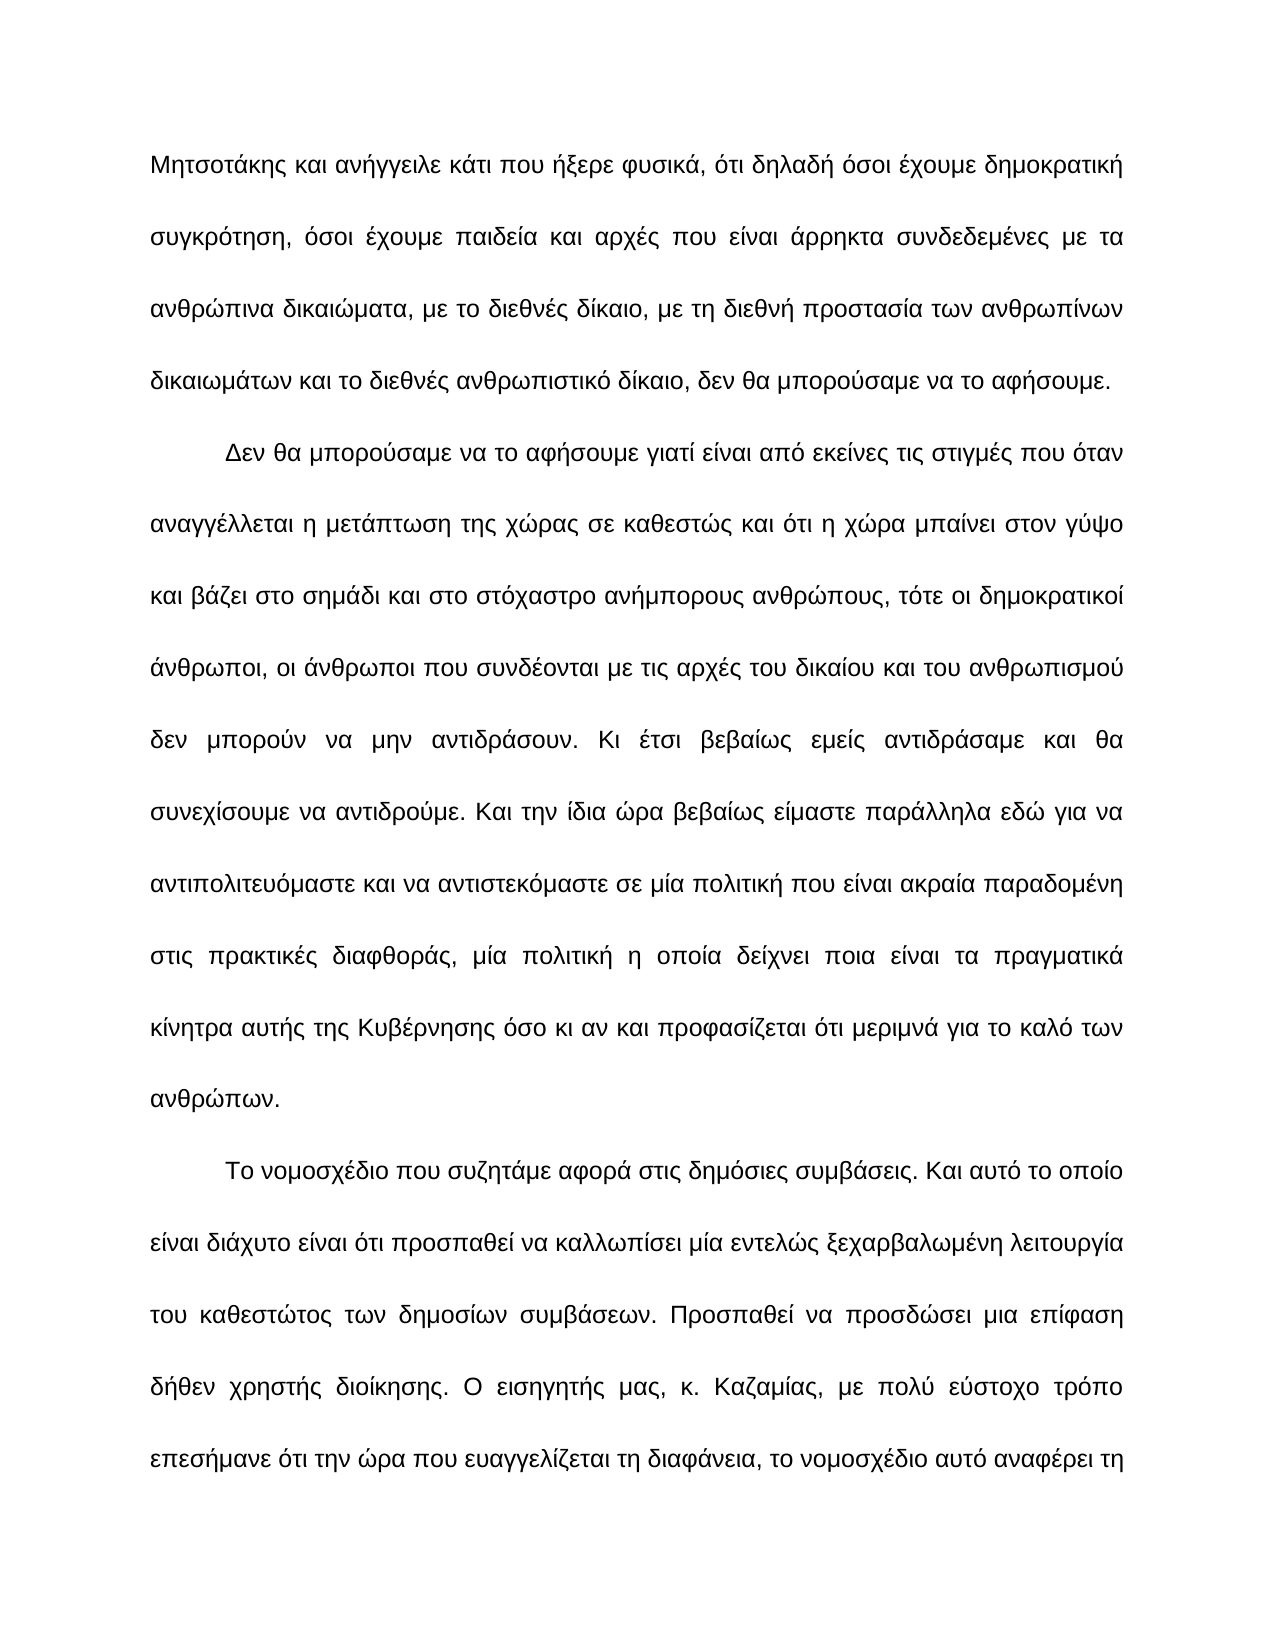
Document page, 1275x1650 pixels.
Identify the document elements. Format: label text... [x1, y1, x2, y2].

text Δεν θα μπορούσαμε να το αφήσουμε γιατί είναι από εκείνες τις στιγμές που όταν αναγγέλλεται η μετάπτωση της χώρας σε καθεστώς και ότι η χώρα μπαίνει στον γύψο και βάζει στο σημάδι και στο στόχαστρο ανήμπορους ανθρώπους, τότε οι δημοκρατικοί άνθρωποι, οι άνθρωποι που συνδέονται με τις αρχές του δικαίου και του ανθρωπισμού δεν μπορούν να μην αντιδράσουν. Κι έτσι βεβαίως εμείς αντιδράσαμε και θα συνεχίσουμε να αντιδρούμε. Και την ίδια ώρα βεβαίως είμαστε παράλληλα εδώ για να αντιπολιτευόμαστε και να αντιστεκόμαστε σε μία πολιτική που είναι ακραία παραδομένη στις πρακτικές διαφθοράς, μία πολιτική η οποία δείχνει ποια είναι τα πραγματικά κίνητρα αυτής της Κυβέρνησης όσο κι αν και προφασίζεται ότι μεριμνά για το καλό των ανθρώπων. [150, 437, 1125, 1113]
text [150, 1156, 1125, 1472]
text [150, 150, 1125, 394]
